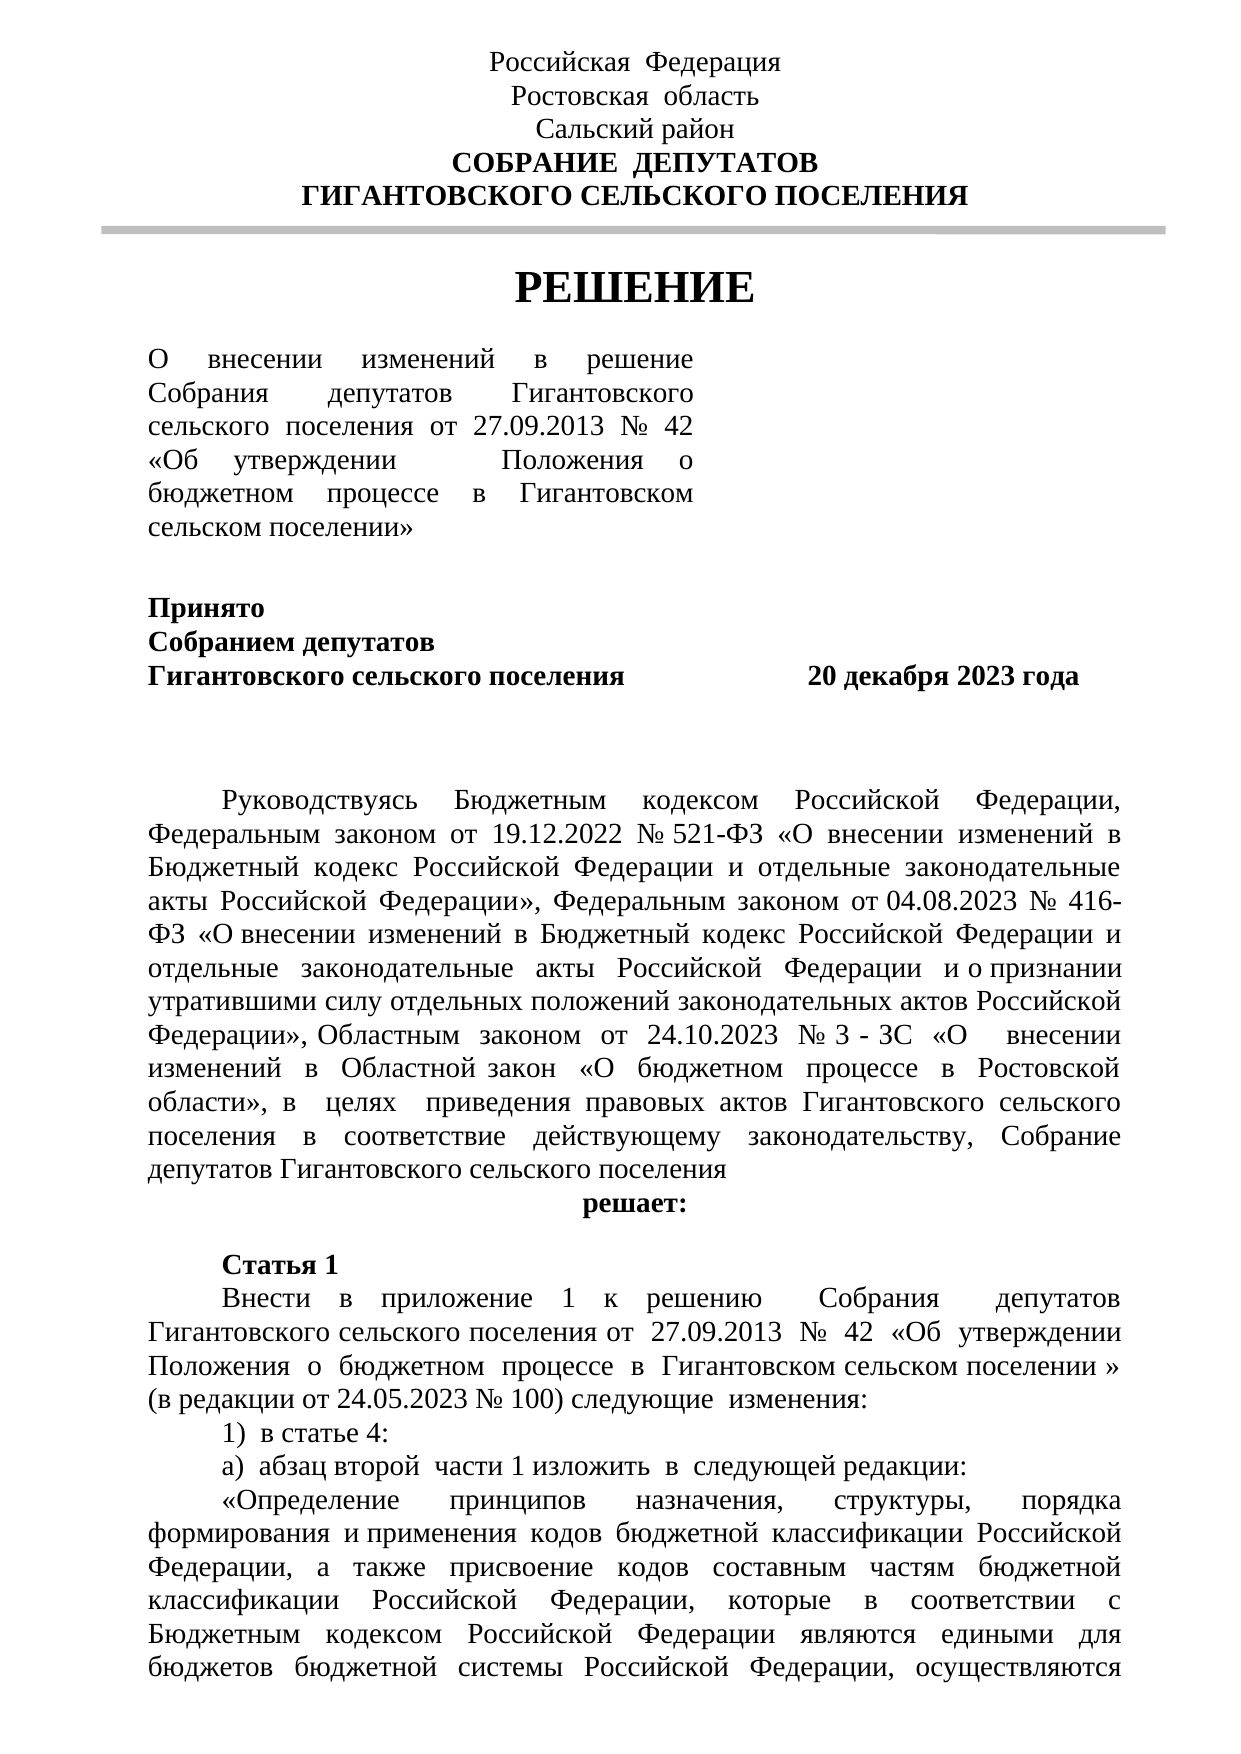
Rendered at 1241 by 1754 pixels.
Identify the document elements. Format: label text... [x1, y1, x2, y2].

text РЕШЕНИЕ [148, 260, 1122, 313]
text Статья 1 [148, 1247, 1122, 1281]
text а) абзац второй части 1 изложить в следующей редакции: [148, 1448, 1122, 1482]
text ГИГАНТОВСКОГО СЕЛЬСКОГО ПОСЕЛЕНИЯ [148, 178, 1122, 212]
text Российская Федерация [148, 44, 1122, 78]
text Собранием депутатов [148, 624, 1122, 658]
text О внесении изменений в решение Собрания депутатов Гигантовского сельского поселения от 27.09.2013 № 42 «Об утверждении Положения о бюджетном процессе в Гигантовском сельском поселении» [148, 341, 694, 543]
text Ростовская область [148, 78, 1122, 111]
text 1) в статье 4: [148, 1415, 1122, 1448]
text Руководствуясь Бюджетным кодексом Российской Федерации, Федеральным законом от 19.12.2022 № 521-ФЗ «О внесении изменений в Бюджетный кодекс Российской Федерации и отдельные законодательные акты Российской Федерации», Федеральным законом от 04.08.2023 № 416-ФЗ «О внесении изменений в Бюджетный кодекс Российской Федерации и отдельные законодательные акты Российской Федерации и о признании утратившими силу отдельных положений законодательных актов Российской Федерации», Областным законом от 24.10.2023 № 3 - ЗС «О внесении изменений в Областной закон «О бюджетном процессе в Ростовской области», в целях приведения правовых актов Гигантовского сельского поселения в соответствие действующему законодательству, Собрание депутатов Гигантовского сельского поселения [148, 883, 1122, 1185]
text Руководствуясь Бюджетным кодексом Российской Федерации, Федеральным законом от 19.12.2022 № 521-ФЗ «О внесении изменений в Бюджетный кодекс Российской Федерации и отдельные законодательные акты Российской Федерации», Федеральным законом от 04.08.2023 № 416-ФЗ «О внесении изменений в Бюджетный кодекс Российской Федерации и отдельные законодательные акты Российской Федерации и о признании утратившими силу отдельных положений законодательных актов Российской Федерации», Областным законом от 24.10.2023 № 3 - ЗС «О внесении изменений в Областной закон «О бюджетном процессе в Ростовской области», в целях приведения правовых актов Гигантовского сельского поселения в соответствие действующему законодательству, Собрание депутатов Гигантовского сельского поселения [148, 782, 1122, 849]
text Гигантовского сельского поселения 20 декабря 2023 года [148, 658, 1122, 691]
text решает: [148, 1185, 1122, 1218]
text Внести в приложение 1 к решению Собрания депутатов Гигантовского сельского поселения от 27.09.2013 № 42 «Об утверждении Положения о бюджетном процессе в Гигантовском сельском поселении » (в редакции от 24.05.2023 № 100) следующие изменения: [148, 1281, 1122, 1415]
text СОБРАНИЕ ДЕПУТАТОВ [148, 145, 1122, 178]
text Сальский район [148, 111, 1122, 145]
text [148, 1482, 1122, 1683]
text Принято [148, 591, 1122, 624]
